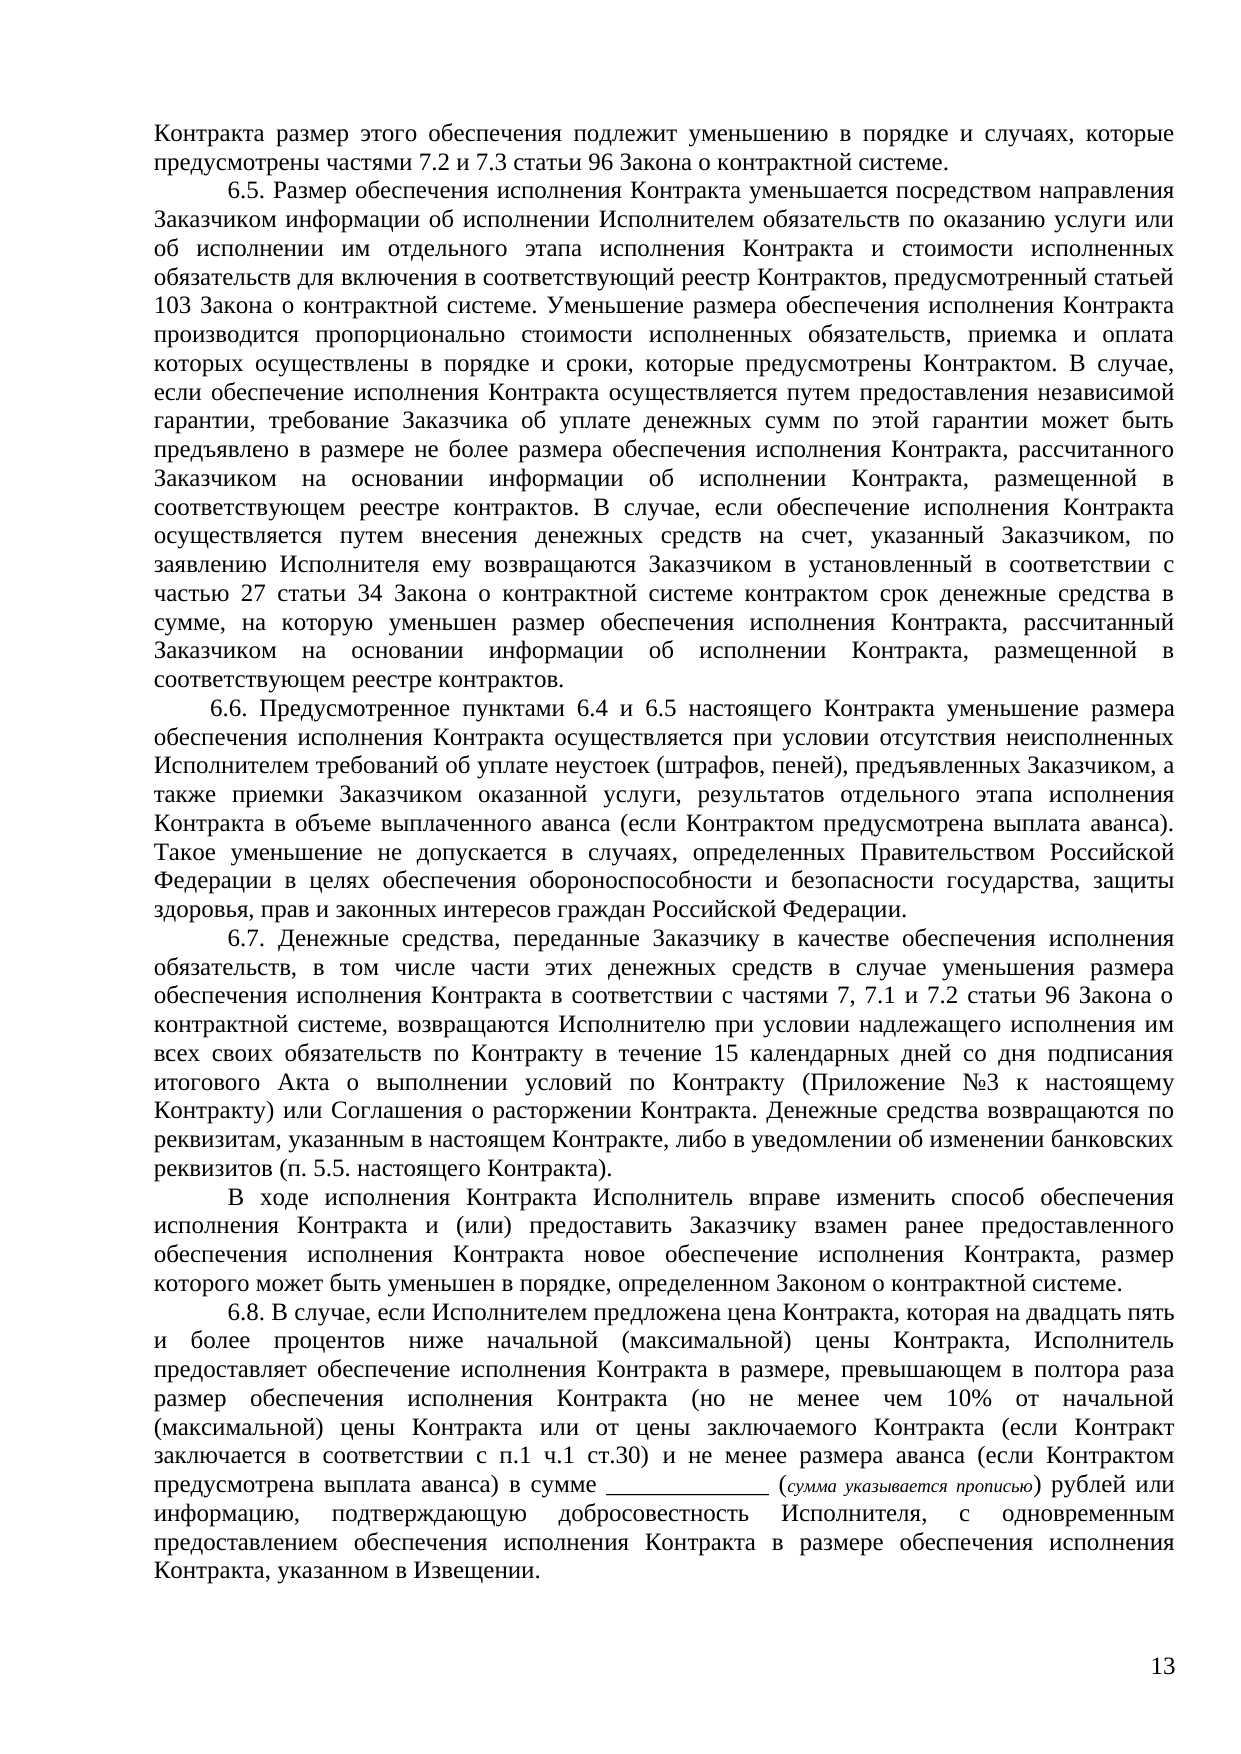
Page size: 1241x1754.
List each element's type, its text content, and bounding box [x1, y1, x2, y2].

text В ходе исполнения Контракта Исполнитель вправе изменить способ обеспечения исполнения Контракта и (или) предоставить Заказчику взамен ранее предоставленного обеспечения исполнения Контракта новое обеспечение исполнения Контракта, размер которого может быть уменьшен в порядке, определенном Законом о контрактной системе. [153, 1182, 1175, 1297]
text 6.8. В случае, если Исполнителем предложена цена Контракта, которая на двадцать пять и более процентов ниже начальной (максимальной) цены Контракта, Исполнитель предоставляет обеспечение исполнения Контракта в размере, превышающем в полтора раза размер обеспечения исполнения Контракта (но не менее чем 10% от начальной (максимальной) цены Контракта или от цены заключаемого Контракта (если Контракт заключается в соответствии с п.1 ч.1 ст.30) и не менее размера аванса (если Контрактом предусмотрена выплата аванса) в сумме _____________ (сумма указывается прописью) рублей или информацию, подтверждающую добросовестность Исполнителя, с одновременным предоставлением обеспечения исполнения Контракта в размере обеспечения исполнения Контракта, указанном в Извещении. [153, 1297, 1175, 1584]
text 6.7. Денежные средства, переданные Заказчику в качестве обеспечения исполнения обязательств, в том числе части этих денежных средств в случае уменьшения размера обеспечения исполнения Контракта в соответствии с частями 7, 7.1 и 7.2 статьи 96 Закона о контрактной системе, возвращаются Исполнителю при условии надлежащего исполнения им всех своих обязательств по Контракту в течение 15 календарных дней со дня подписания итогового Акта о выполнении условий по Контракту (Приложение №3 к настоящему Контракту) или Соглашения о расторжении Контракта. Денежные средства возвращаются по реквизитам, указанным в настоящем Контракте, либо в уведомлении об изменении банковских реквизитов (п. 5.5. настоящего Контракта). [153, 923, 1175, 1182]
text 6.6. Предусмотренное пунктами 6.4 и 6.5 настоящего Контракта уменьшение размера обеспечения исполнения Контракта осуществляется при условии отсутствия неисполненных Исполнителем требований об уплате неустоек (штрафов, пеней), предъявленных Заказчиком, а также приемки Заказчиком оказанной услуги, результатов отдельного этапа исполнения Контракта в объеме выплаченного аванса (если Контрактом предусмотрена выплата аванса). Такое уменьшение не допускается в случаях, определенных Правительством Российской Федерации в целях обеспечения обороноспособности и безопасности государства, защиты здоровья, прав и законных интересов граждан Российской Федерации. [153, 693, 1175, 923]
text 6.5. Размер обеспечения исполнения Контракта уменьшается посредством направления Заказчиком информации об исполнении Исполнителем обязательств по оказанию услуги или об исполнении им отдельного этапа исполнения Контракта и стоимости исполненных обязательств для включения в соответствующий реестр Контрактов, предусмотренный статьей 103 Закона о контрактной системе. Уменьшение размера обеспечения исполнения Контракта производится пропорционально стоимости исполненных обязательств, приемка и оплата которых осуществлены в порядке и сроки, которые предусмотрены Контрактом. В случае, если обеспечение исполнения Контракта осуществляется путем предоставления независимой гарантии, требование Заказчика об уплате денежных сумм по этой гарантии может быть предъявлено в размере не более размера обеспечения исполнения Контракта, рассчитанного Заказчиком на основании информации об исполнении Контракта, размещенной в соответствующем реестре контрактов. В случае, если обеспечение исполнения Контракта осуществляется путем внесения денежных средств на счет, указанный Заказчиком, по заявлению Исполнителя ему возвращаются Заказчиком в установленный в соответствии с частью 27 статьи 34 Закона о контрактной системе контрактом срок денежные средства в сумме, на которую уменьшен размер обеспечения исполнения Контракта, рассчитанный Заказчиком на основании информации об исполнении Контракта, размещенной в соответствующем реестре контрактов. [153, 176, 1175, 693]
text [153, 118, 1175, 176]
